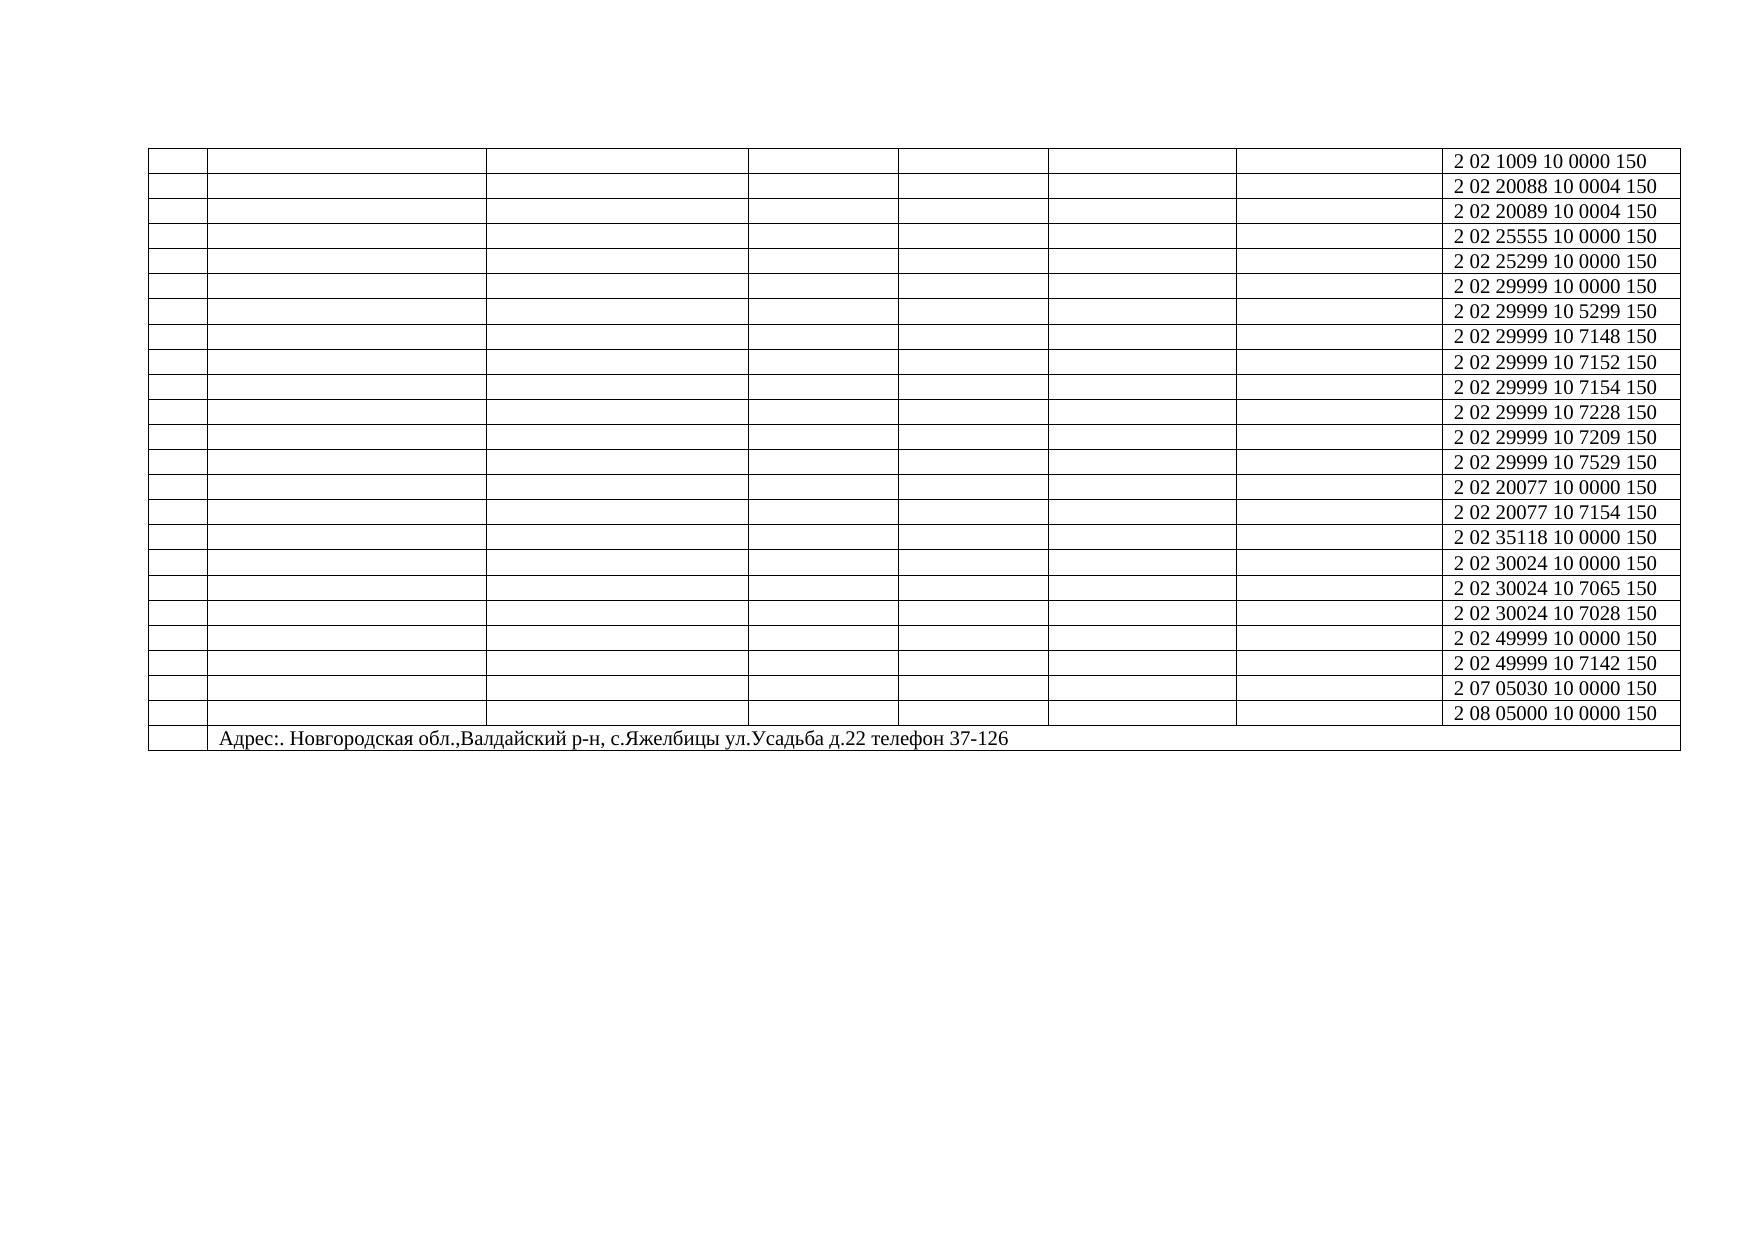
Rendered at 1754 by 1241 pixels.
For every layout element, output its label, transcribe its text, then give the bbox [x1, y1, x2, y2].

table_cell [208, 249, 486, 273]
table_cell [208, 174, 486, 198]
table_cell 2 02 30024 10 7065 150 [1443, 576, 1680, 599]
table_cell 2 02 20077 10 0000 150 [1443, 475, 1680, 499]
table_cell [487, 299, 748, 323]
table_cell [208, 676, 486, 700]
table_cell [487, 274, 748, 298]
table_cell [749, 626, 898, 650]
table_cell [487, 601, 748, 625]
table_cell [1049, 299, 1236, 323]
table_cell [487, 550, 748, 574]
table_cell [899, 149, 1048, 173]
table_cell [149, 274, 207, 298]
table_cell [749, 350, 898, 374]
table_cell [149, 475, 207, 499]
table_cell [899, 626, 1048, 650]
table_cell [1237, 450, 1442, 474]
table_cell [749, 601, 898, 625]
table_cell [149, 199, 207, 223]
table_cell 2 02 29999 10 0000 150 [1443, 274, 1680, 298]
table_cell [899, 299, 1048, 323]
table_cell [487, 375, 748, 399]
table_cell [749, 550, 898, 574]
table_cell [208, 299, 486, 323]
table_cell [1049, 500, 1236, 524]
table_cell [749, 450, 898, 474]
table_cell [487, 475, 748, 499]
table_cell [1237, 350, 1442, 374]
table_cell [149, 500, 207, 524]
table_cell 2 02 49999 10 7142 150 [1443, 651, 1680, 675]
table_cell [749, 701, 898, 725]
table_cell [149, 550, 207, 574]
table_cell 2 02 29999 10 7529 150 [1443, 450, 1680, 474]
table_cell [208, 450, 486, 474]
table_cell [149, 425, 207, 449]
table_cell [149, 576, 207, 599]
table_cell [487, 350, 748, 374]
table_cell Адрес:. Новгородская обл.,Валдайский р-н, с.Яжелбицы ул.Усадьба д.22 телефон 37-126 [208, 726, 1680, 750]
table_cell 2 07 05030 10 0000 150 [1443, 676, 1680, 700]
table_cell [749, 174, 898, 198]
table_cell [208, 475, 486, 499]
table_cell [487, 325, 748, 348]
table_cell [899, 500, 1048, 524]
table_cell [487, 576, 748, 599]
table_cell [899, 224, 1048, 248]
table_cell [149, 525, 207, 549]
table_cell 2 02 35118 10 0000 150 [1443, 525, 1680, 549]
table_cell [899, 701, 1048, 725]
table_cell [899, 576, 1048, 599]
table_cell 2 02 49999 10 0000 150 [1443, 626, 1680, 650]
table_cell [487, 224, 748, 248]
table_cell [749, 676, 898, 700]
table_cell [208, 375, 486, 399]
table_cell [1237, 174, 1442, 198]
table_cell [899, 475, 1048, 499]
table_cell [899, 325, 1048, 348]
table_cell 2 02 30024 10 0000 150 [1443, 550, 1680, 574]
table_cell 2 02 25555 10 0000 150 [1443, 224, 1680, 248]
table_cell [149, 174, 207, 198]
table_cell [1237, 525, 1442, 549]
table_cell [487, 199, 748, 223]
table_cell [1237, 475, 1442, 499]
table_cell [208, 626, 486, 650]
table_cell [208, 274, 486, 298]
table_cell 2 08 05000 10 0000 150 [1443, 701, 1680, 725]
table_cell [208, 550, 486, 574]
table_cell [899, 274, 1048, 298]
table_cell [208, 325, 486, 348]
table_cell [749, 299, 898, 323]
table_cell [1237, 325, 1442, 348]
table_cell [149, 726, 207, 750]
table_cell [749, 576, 898, 599]
table_cell [1237, 199, 1442, 223]
table_cell [899, 350, 1048, 374]
table_cell [208, 149, 486, 173]
table_cell [749, 274, 898, 298]
table_cell [1049, 525, 1236, 549]
table_cell [899, 400, 1048, 424]
table_cell [208, 425, 486, 449]
table_cell 2 02 30024 10 7028 150 [1443, 601, 1680, 625]
table_cell [749, 425, 898, 449]
table_cell [749, 500, 898, 524]
table_cell [149, 350, 207, 374]
table_cell [749, 325, 898, 348]
table_cell [1049, 199, 1236, 223]
table_cell [1237, 400, 1442, 424]
table_cell [1237, 601, 1442, 625]
table_cell [1049, 149, 1236, 173]
table_cell [1049, 325, 1236, 348]
table_cell [487, 450, 748, 474]
table_cell [1049, 676, 1236, 700]
table_cell [1049, 576, 1236, 599]
table_cell [899, 174, 1048, 198]
table_cell [1049, 651, 1236, 675]
table_cell [208, 500, 486, 524]
table_cell [1049, 274, 1236, 298]
table_cell [1237, 626, 1442, 650]
table_cell [1237, 651, 1442, 675]
table_cell [487, 249, 748, 273]
table_cell [1237, 249, 1442, 273]
table_cell [149, 400, 207, 424]
table_cell 2 02 29999 10 5299 150 [1443, 299, 1680, 323]
table_cell 2 02 20088 10 0004 150 [1443, 174, 1680, 198]
table_cell [1237, 274, 1442, 298]
table_cell [899, 375, 1048, 399]
table_cell [487, 425, 748, 449]
table_cell [749, 375, 898, 399]
table_cell [1237, 576, 1442, 599]
table_cell [749, 651, 898, 675]
table_cell [899, 425, 1048, 449]
table_cell [749, 249, 898, 273]
table_cell [1049, 425, 1236, 449]
table_cell 2 02 25299 10 0000 150 [1443, 249, 1680, 273]
table_cell [487, 400, 748, 424]
table_cell [149, 651, 207, 675]
table_cell 2 02 1009 10 0000 150 [1443, 149, 1680, 173]
table_cell [749, 525, 898, 549]
table_cell [1049, 550, 1236, 574]
table_cell [487, 149, 748, 173]
table_cell 2 02 29999 10 7228 150 [1443, 400, 1680, 424]
table_cell [1237, 299, 1442, 323]
table_cell [487, 676, 748, 700]
table_cell [149, 601, 207, 625]
table_cell [208, 576, 486, 599]
table_cell [1237, 224, 1442, 248]
table_cell [487, 174, 748, 198]
table_cell [1237, 149, 1442, 173]
table_cell [749, 224, 898, 248]
table_cell [899, 676, 1048, 700]
table_cell [149, 626, 207, 650]
table_cell [1049, 450, 1236, 474]
table_cell [1237, 676, 1442, 700]
table_cell [1049, 475, 1236, 499]
table_cell [149, 325, 207, 348]
table_cell [899, 550, 1048, 574]
table_cell [899, 249, 1048, 273]
table_cell [149, 224, 207, 248]
table_cell [208, 701, 486, 725]
table_cell [899, 199, 1048, 223]
table_cell [1237, 375, 1442, 399]
table_cell [1049, 601, 1236, 625]
table_cell [208, 651, 486, 675]
table_cell [1237, 425, 1442, 449]
table_cell [1049, 249, 1236, 273]
table_cell [487, 651, 748, 675]
table_cell [487, 525, 748, 549]
table_cell [1049, 626, 1236, 650]
table_cell [149, 450, 207, 474]
table_cell [1049, 400, 1236, 424]
table_cell [899, 450, 1048, 474]
table_cell [749, 149, 898, 173]
table_cell [487, 500, 748, 524]
table_cell [208, 199, 486, 223]
table_cell [149, 701, 207, 725]
table_cell [1237, 701, 1442, 725]
table_cell [208, 350, 486, 374]
table_cell 2 02 29999 10 7209 150 [1443, 425, 1680, 449]
table_cell [1049, 350, 1236, 374]
table_cell 2 02 29999 10 7152 150 [1443, 350, 1680, 374]
table_cell [208, 601, 486, 625]
table_cell [487, 701, 748, 725]
table_cell [149, 249, 207, 273]
table_cell 2 02 20089 10 0004 150 [1443, 199, 1680, 223]
table_cell [1049, 174, 1236, 198]
table_cell [1049, 375, 1236, 399]
table_cell [749, 400, 898, 424]
table_cell [899, 651, 1048, 675]
table_cell 2 02 20077 10 7154 150 [1443, 500, 1680, 524]
table_cell [1049, 701, 1236, 725]
table_cell [208, 525, 486, 549]
table_cell [749, 199, 898, 223]
table_cell [1237, 500, 1442, 524]
table_cell 2 02 29999 10 7148 150 [1443, 325, 1680, 348]
table_cell [899, 601, 1048, 625]
table_cell [1237, 550, 1442, 574]
table_cell [1049, 224, 1236, 248]
table_cell [149, 149, 207, 173]
table_cell [208, 224, 486, 248]
table_cell [899, 525, 1048, 549]
table_cell [487, 626, 748, 650]
table_cell [149, 676, 207, 700]
table_cell [749, 475, 898, 499]
table_cell [149, 299, 207, 323]
table_cell 2 02 29999 10 7154 150 [1443, 375, 1680, 399]
table_cell [149, 375, 207, 399]
table_cell [208, 400, 486, 424]
